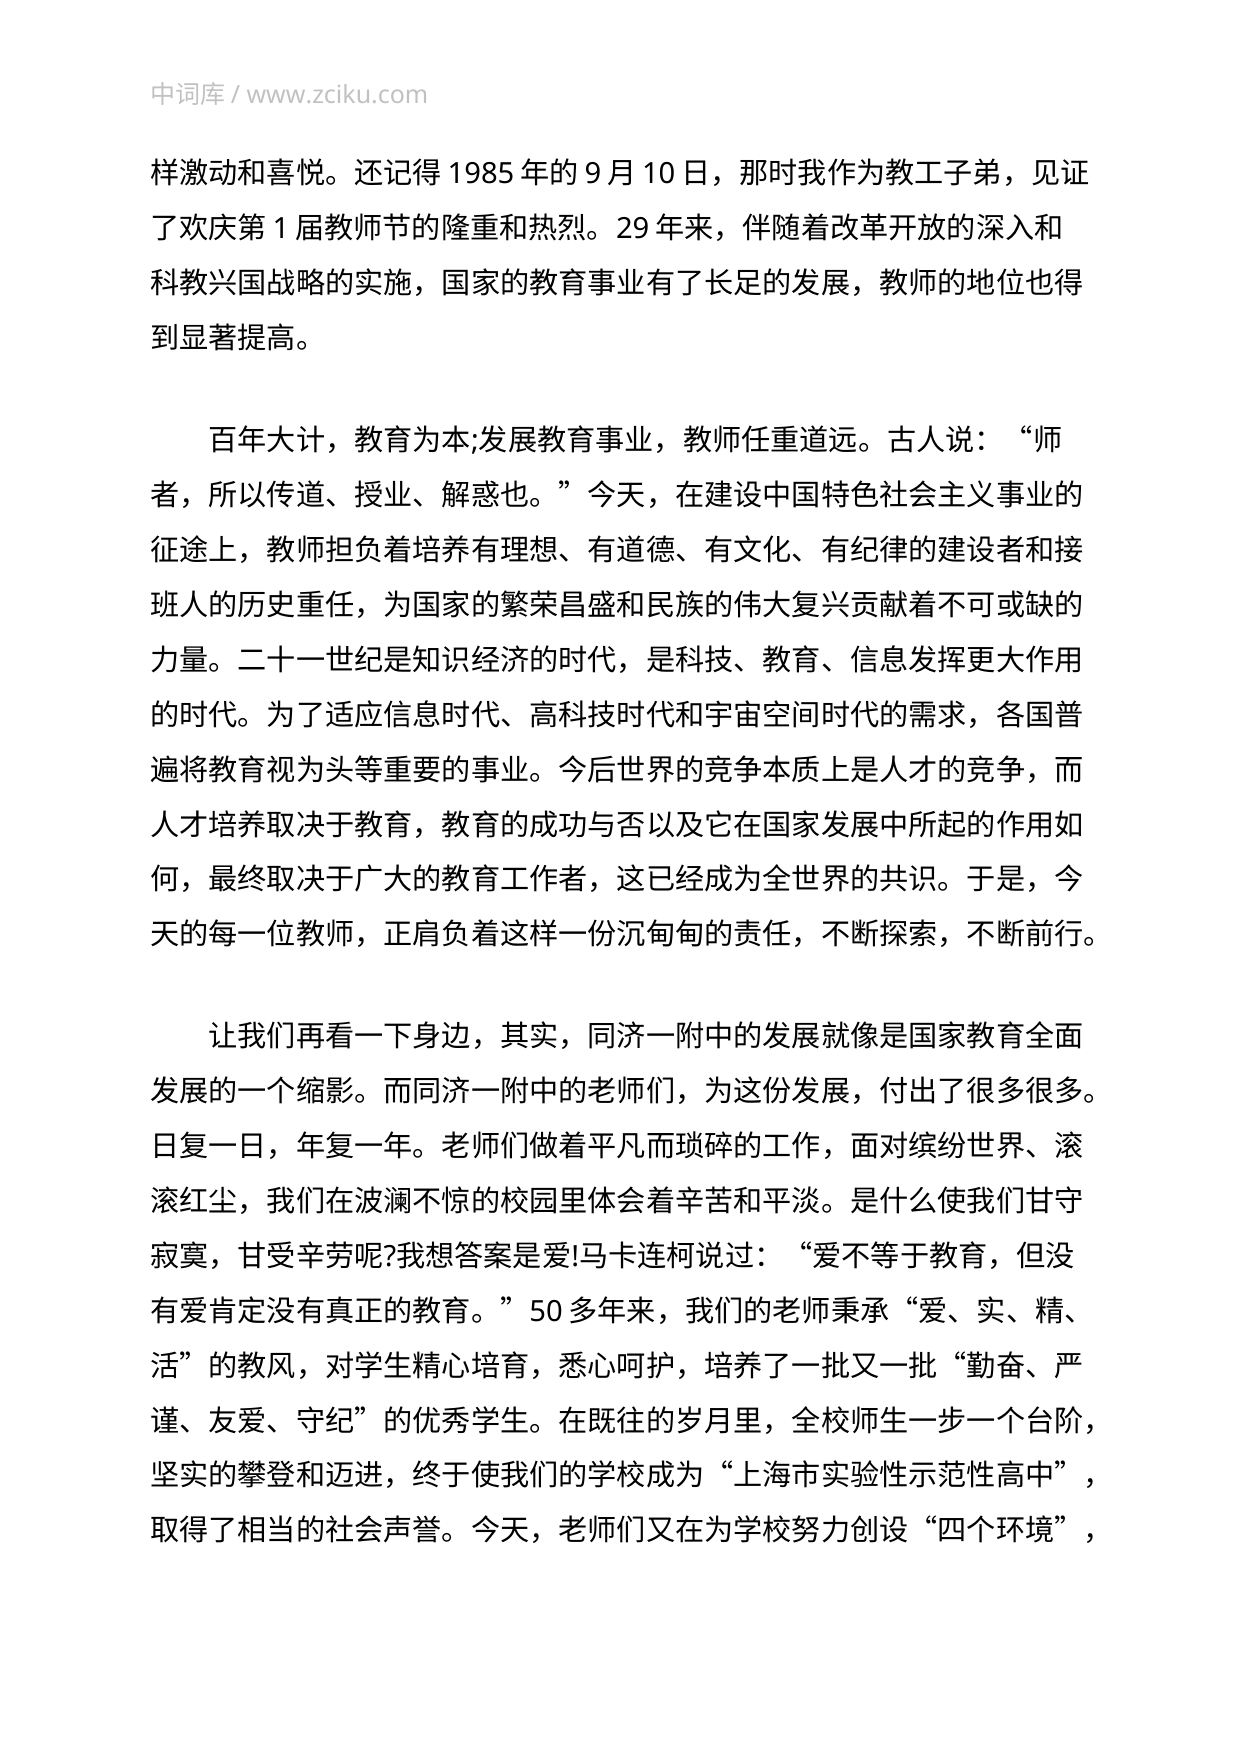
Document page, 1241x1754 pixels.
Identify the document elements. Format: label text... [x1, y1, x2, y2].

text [150, 1013, 1090, 1549]
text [150, 150, 1090, 357]
text 百年大计，教育为本;发展教育事业，教师任重道远。古人说：“师者，所以传道、授业、解惑也。”今天，在建设中国特色社会主义事业的征途上，教师担负着培养有理想、有道德、有文化、有纪律的建设者和接班人的历史重任，为国家的繁荣昌盛和民族的伟大复兴贡献着不可或缺的力量。二十一世纪是知识经济的时代，是科技、教育、信息发挥更大作用的时代。为了适应信息时代、高科技时代和宇宙空间时代的需求，各国普遍将教育视为头等重要的事业。今后世界的竞争本质上是人才的竞争，而人才培养取决于教育，教育的成功与否以及它在国家发展中所起的作用如何，最终取决于广大的教育工作者，这已经成为全世界的共识。于是，今天的每一位教师，正肩负着这样一份沉甸甸的责任，不断探索，不断前行。 [150, 417, 1090, 953]
